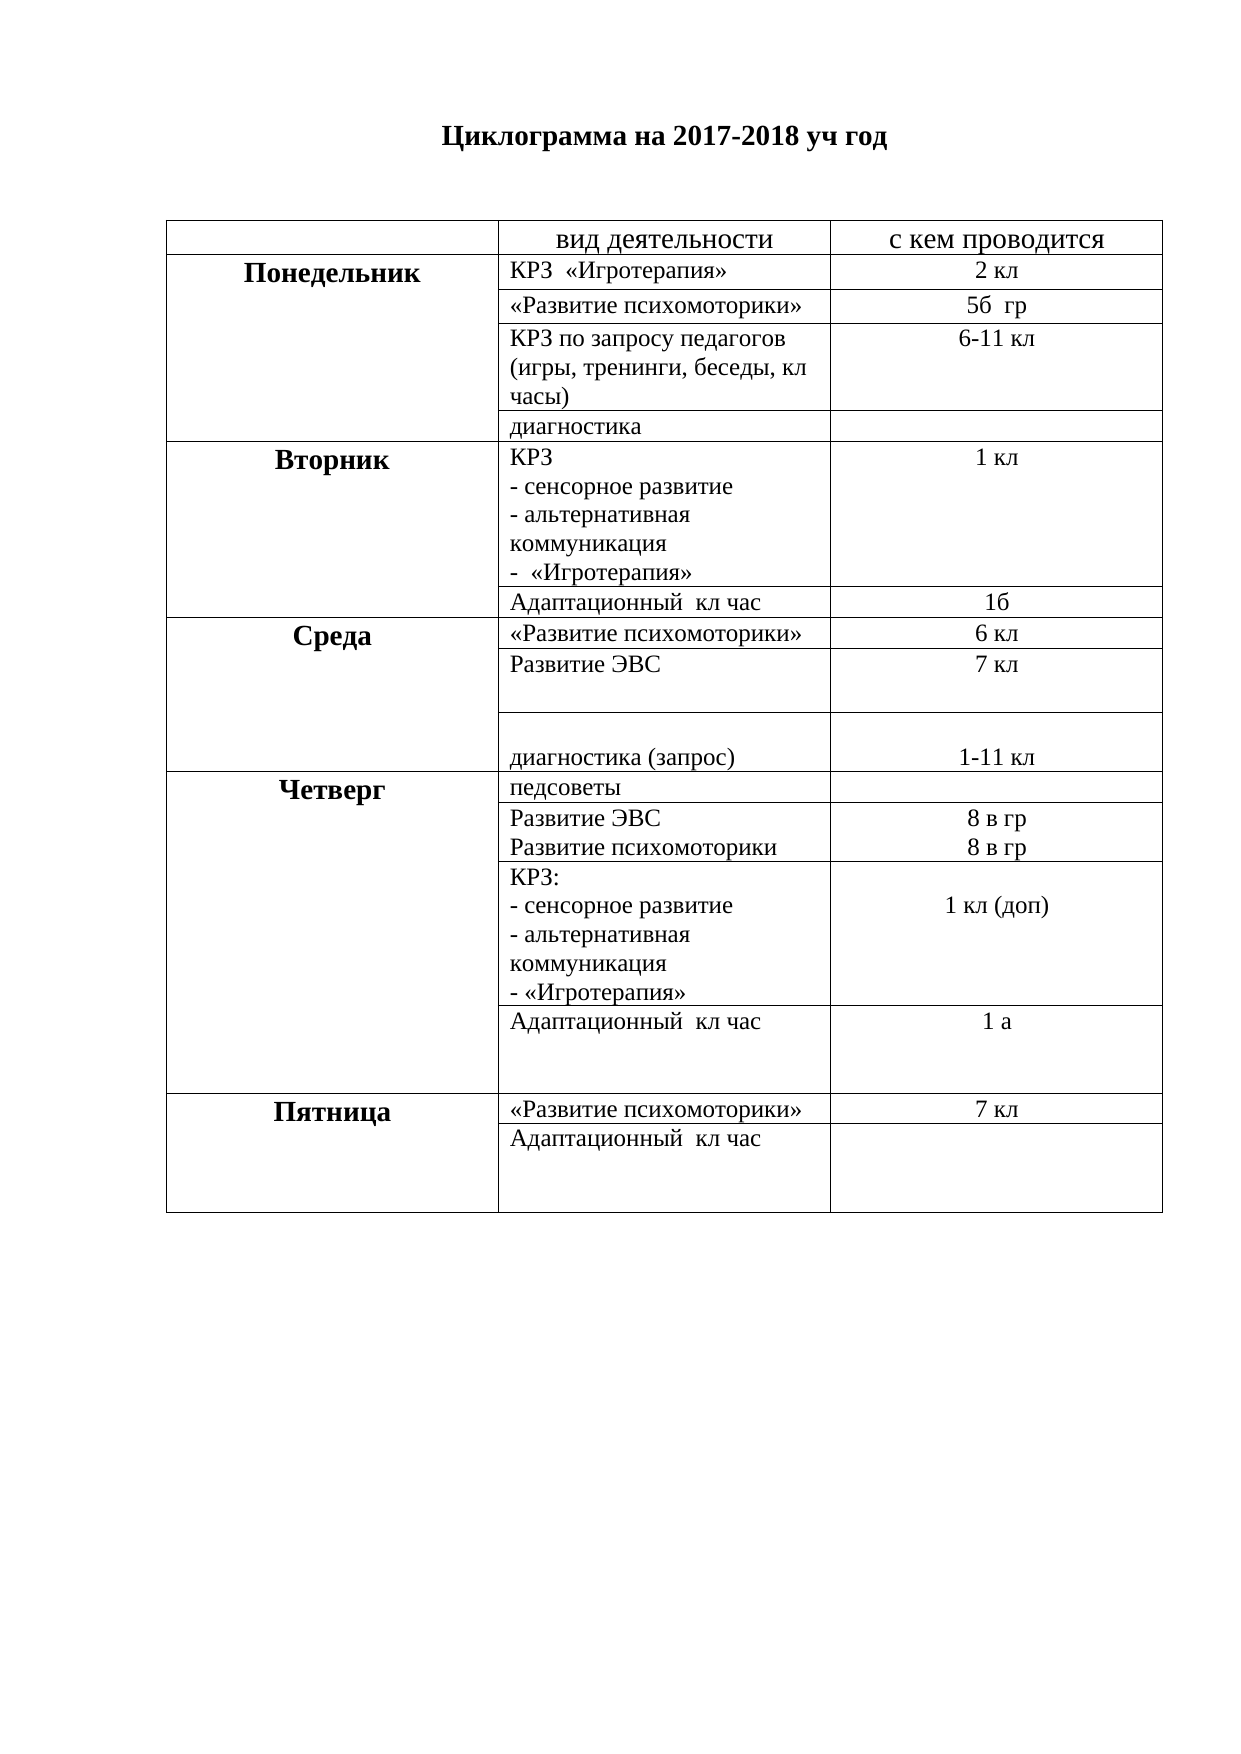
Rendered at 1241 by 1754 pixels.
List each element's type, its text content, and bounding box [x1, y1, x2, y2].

table_cell «Развитие психомоторики» [499, 290, 830, 322]
table_cell Пятница [167, 1094, 498, 1212]
table_cell 1 а [831, 1006, 1162, 1093]
table_cell 5б гр [831, 290, 1162, 322]
table_cell «Развитие психомоторики» [499, 1094, 830, 1122]
table_cell «Развитие психомоторики» [499, 618, 830, 648]
table_cell Понедельник [167, 255, 498, 441]
table_cell [831, 772, 1162, 802]
table_cell [831, 1124, 1162, 1212]
table_cell педсоветы [499, 772, 830, 802]
table_header вид деятельности [499, 221, 830, 254]
table_cell Четверг [167, 772, 498, 1093]
table_cell Адаптационный кл час [499, 587, 830, 617]
table_cell КРЗ: - сенсорное развитие - альтернативная коммуникация - «Игротерапия» [499, 862, 830, 1005]
table_cell КРЗ «Игротерапия» [499, 255, 830, 289]
table_cell Вторник [167, 442, 498, 617]
table_cell Среда [167, 618, 498, 771]
table_cell 2 кл [831, 255, 1162, 289]
table_cell 6 кл [831, 618, 1162, 648]
table_cell 1б [831, 587, 1162, 617]
text Циклограмма на 2017-2018 уч год [177, 118, 1152, 152]
table_cell диагностика (запрос) [499, 713, 830, 771]
table_cell 6-11 кл [831, 324, 1162, 410]
table_cell [831, 411, 1162, 441]
table_cell КРЗ - сенсорное развитие - альтернативная коммуникация - «Игротерапия» [499, 442, 830, 586]
table_header [167, 221, 498, 254]
table_cell 1 кл [831, 442, 1162, 586]
table_cell Развитие ЭВС Развитие психомоторики [499, 803, 830, 861]
table_cell 8 в гр 8 в гр [831, 803, 1162, 861]
table_cell диагностика [499, 411, 830, 441]
table_cell 1 кл (доп) [831, 862, 1162, 1005]
table_cell КРЗ по запросу педагогов (игры, тренинги, беседы, кл часы) [499, 324, 830, 410]
table_cell Адаптационный кл час [499, 1006, 830, 1093]
table_cell 1-11 кл [831, 713, 1162, 771]
table_cell 7 кл [831, 649, 1162, 712]
table_cell 7 кл [831, 1094, 1162, 1122]
table_cell Адаптационный кл час [499, 1124, 830, 1212]
table_cell Развитие ЭВС [499, 649, 830, 712]
table_header с кем проводится [831, 221, 1162, 254]
